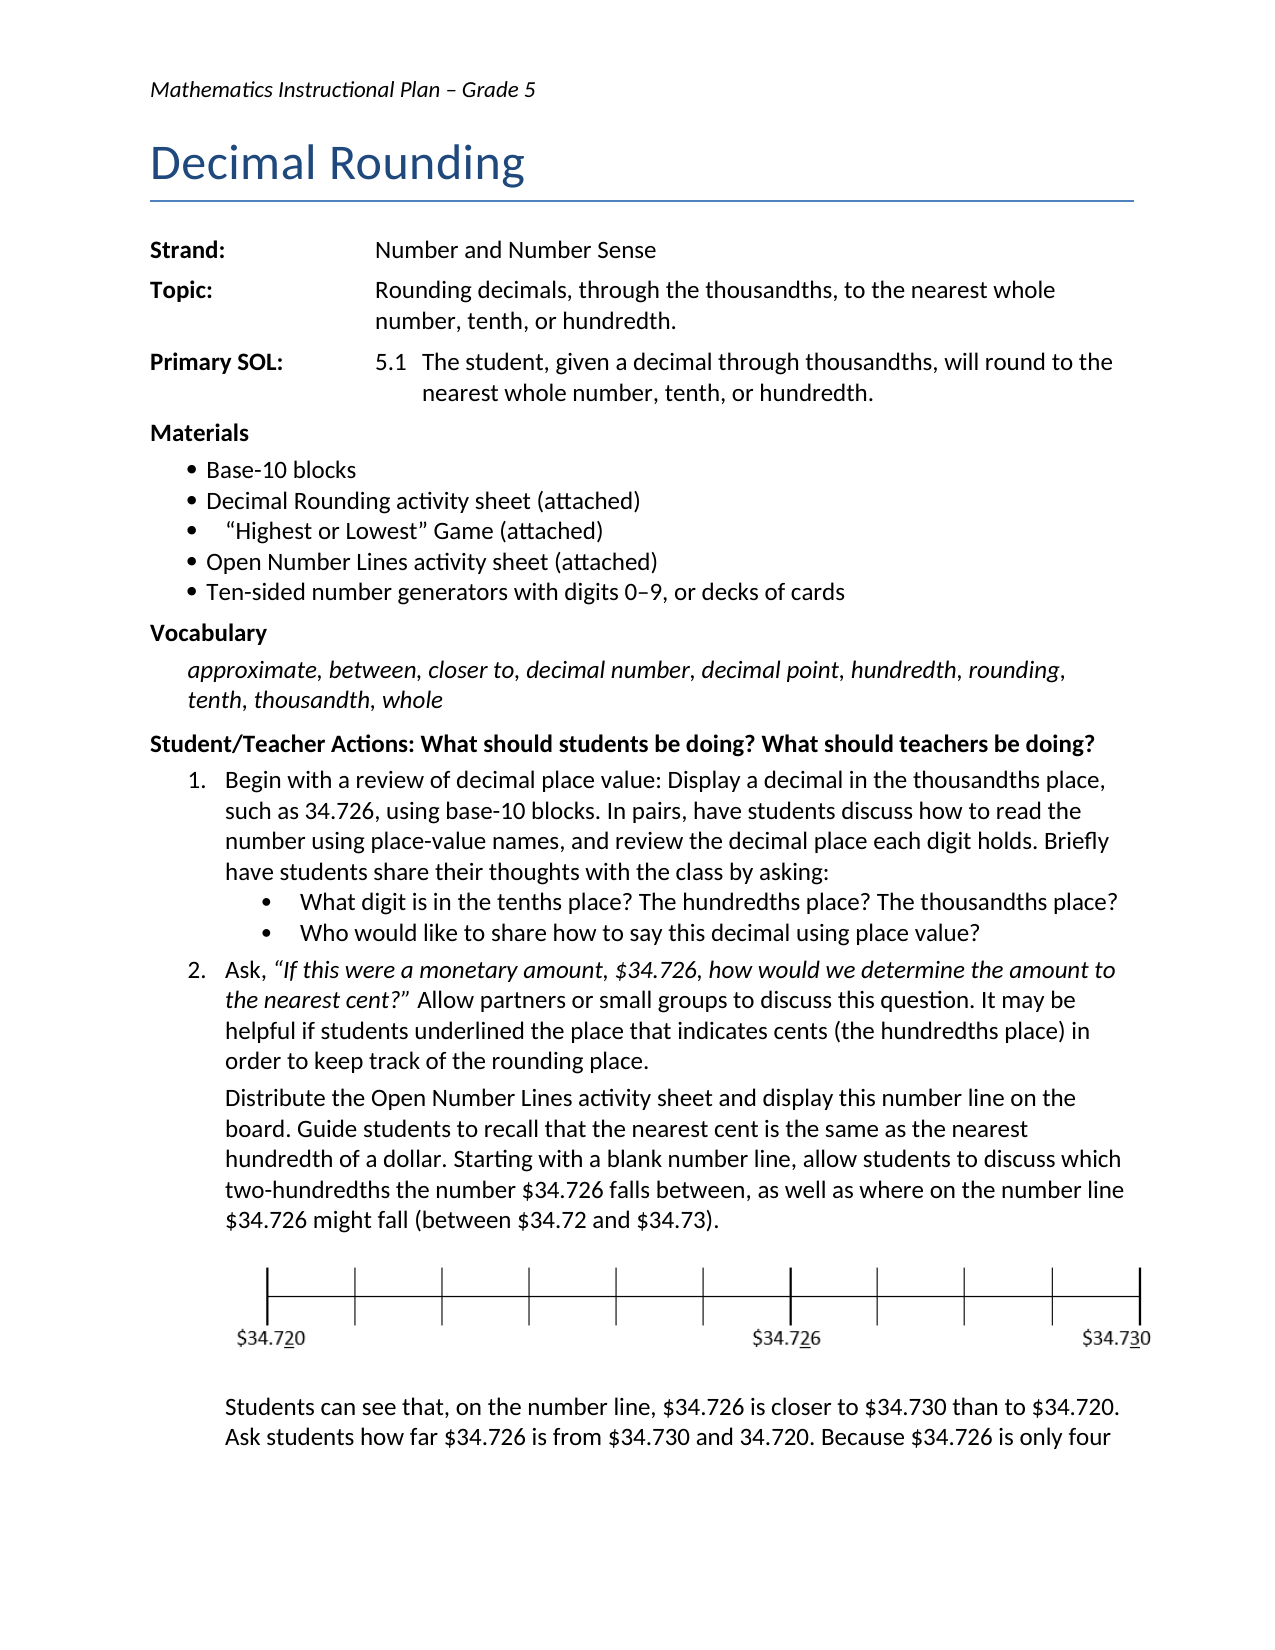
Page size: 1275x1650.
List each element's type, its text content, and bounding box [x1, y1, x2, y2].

list Open Number Lines activity sheet (attached) [187, 546, 1134, 576]
list Base-10 blocks [187, 454, 1134, 485]
list Who would like to share how to say this decimal using place value? [262, 917, 1134, 948]
list Ask, “If this were a monetary amount, $34.726, how would we determine the amount to the nearest cent?” Allow partners or small groups to discuss this question. It may be helpful if students underlined the place that indicates cents (the hundredths place) in order to keep track of the rounding place. [187, 954, 1134, 1076]
text Mathematics Instructional Plan – Grade 5 [150, 75, 1134, 103]
text Strand: Number and Number Sense [150, 234, 1134, 264]
subtitle Vocabulary [150, 617, 1134, 648]
subtitle Student/Teacher Actions: What should students be doing? What should teachers be doing? [150, 728, 1134, 758]
list What digit is in the tenths place? The hundredths place? The thousandths place? [262, 887, 1134, 917]
subtitle Materials [150, 418, 1134, 448]
text approximate, between, closer to, decimal number, decimal point, hundredth, rounding, tenth, thousandth, whole [150, 654, 1134, 715]
text Distribute the Open Number Lines activity sheet and display this number line on the board. Guide students to recall that the nearest cent is the same as the nearest hundredth of a dollar. Starting with a blank number line, allow students to discuss which two-hundredths the number $34.726 falls between, as well as where on the number line $34.726 might fall (between $34.72 and $34.73). [225, 1082, 1134, 1235]
list Decimal Rounding activity sheet (attached) [187, 485, 1134, 515]
list “Highest or Lowest” Game (attached) [187, 515, 1134, 546]
text Students can see that, on the number line, $34.726 is closer to $34.730 than to $34.720. Ask students how far $34.726 is from $34.730 and 34.720. Because $34.726 is only four [225, 1391, 1134, 1452]
picture [225, 1262, 1159, 1355]
list Begin with a review of decimal place value: Display a decimal in the thousandths place, such as 34.726, using base-10 blocks. In pairs, have students discuss how to read the number using place-value names, and review the decimal place each digit holds. Briefly have students share their thoughts with the class by asking: [187, 764, 1134, 887]
subtitle Decimal Rounding [150, 131, 1134, 200]
list Ten-sided number generators with digits 0–9, or decks of cards [187, 576, 1134, 607]
text Primary SOL: 5.1 The student, given a decimal through thousandths, will round to the nearest whole number, tenth, or hundredth. [150, 346, 1134, 407]
text Topic: Rounding decimals, through the thousandths, to the nearest whole number, tenth, or hundredth. [150, 275, 1134, 336]
